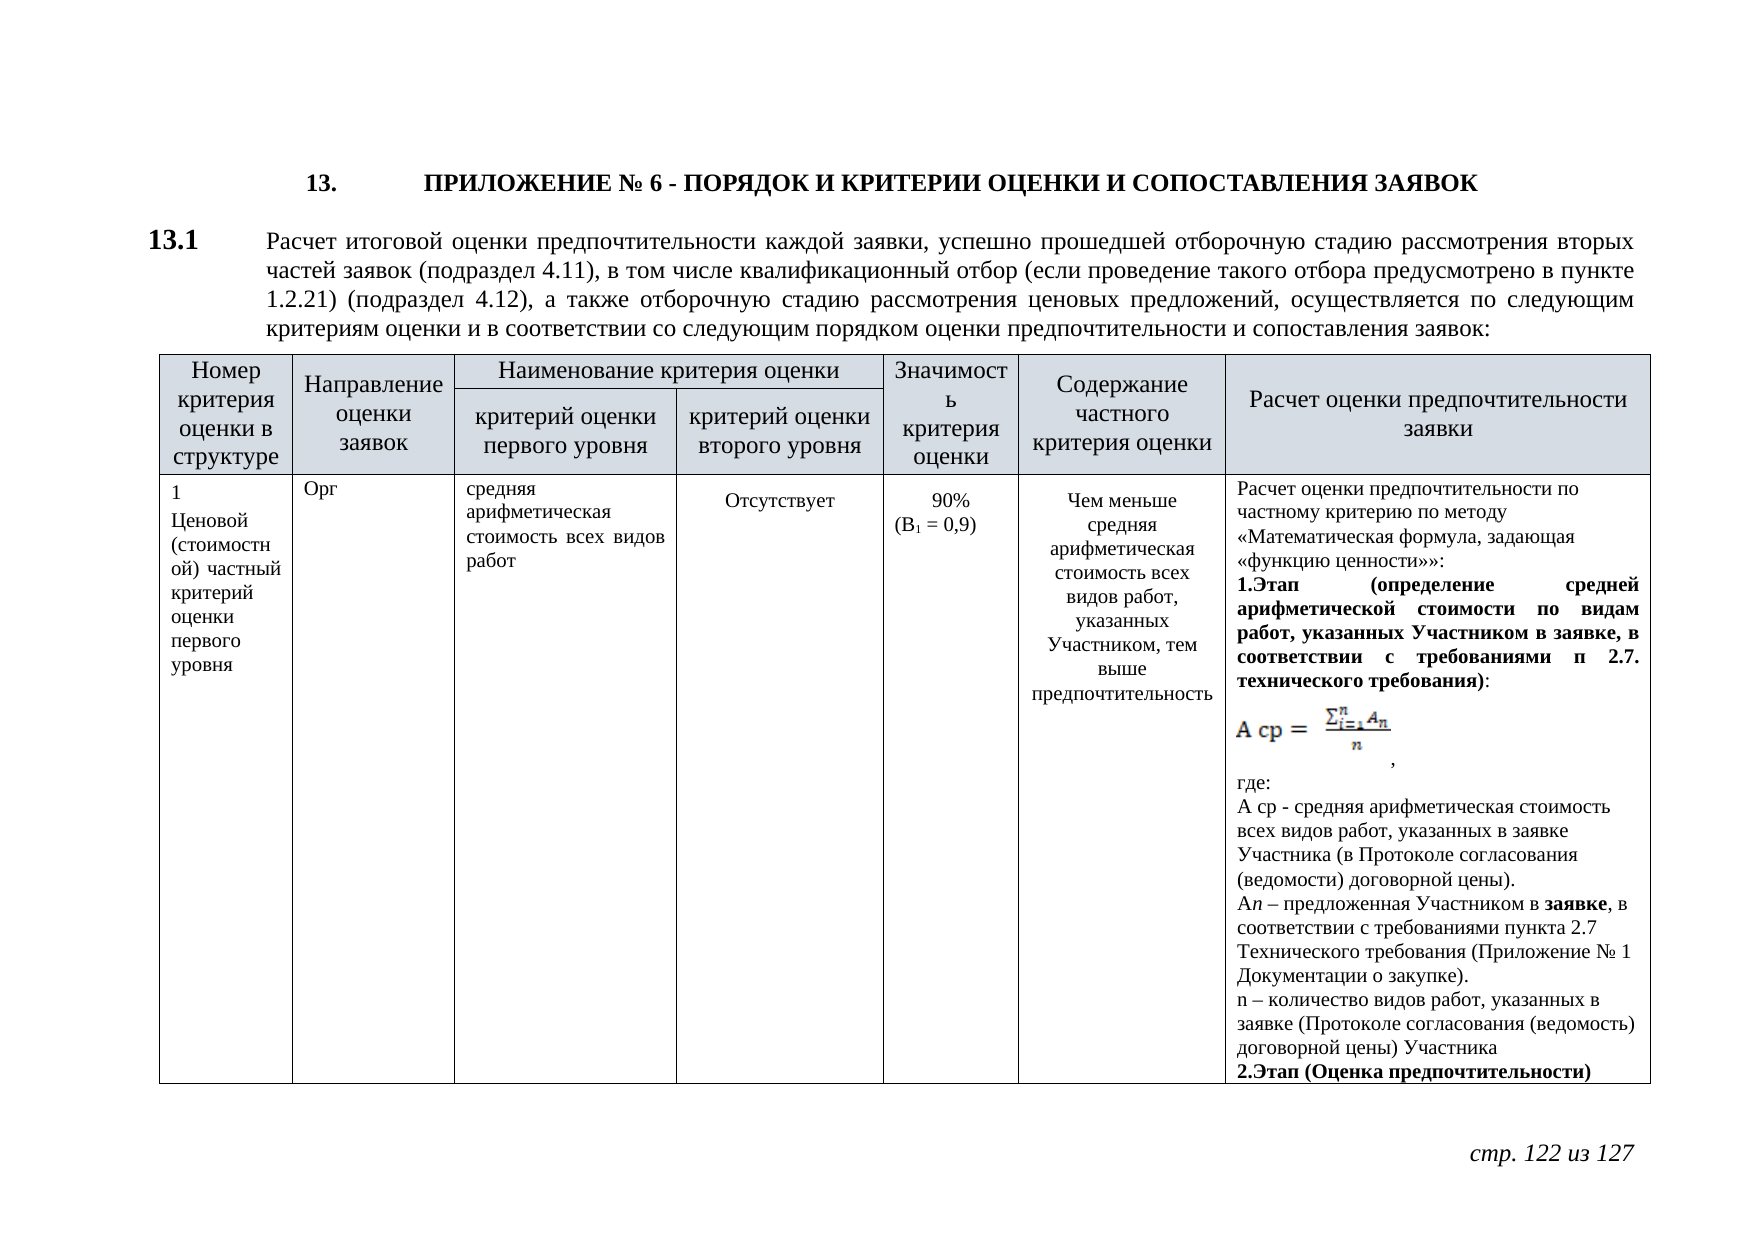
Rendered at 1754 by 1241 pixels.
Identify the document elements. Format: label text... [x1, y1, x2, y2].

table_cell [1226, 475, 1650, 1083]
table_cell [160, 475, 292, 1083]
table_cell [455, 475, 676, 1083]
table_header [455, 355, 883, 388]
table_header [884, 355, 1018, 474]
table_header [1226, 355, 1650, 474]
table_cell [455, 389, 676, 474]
subtitle ПРИЛОЖЕНИЕ № 6 - ПОРЯДОК И КРИТЕРИИ ОЦЕНКИ И СОПОСТАВЛЕНИЯ ЗАЯВОК [148, 168, 1636, 197]
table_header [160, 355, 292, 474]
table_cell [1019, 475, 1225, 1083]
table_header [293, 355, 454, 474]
list Расчет итоговой оценки предпочтительности каждой заявки, успешно прошедшей отборочную стадию рассмотрения вторых частей заявок (подраздел 4.11), в том числе квалификационный отбор (если проведение такого отбора предусмотрено в пункте 1.2.21) (подраздел 4.12), а также отборочную стадию рассмотрения ценовых предложений, осуществляется по следующим критериям оценки и в соответствии со следующим порядком оценки предпочтительности и сопоставления заявок: [148, 222, 1636, 342]
picture [1236, 704, 1391, 766]
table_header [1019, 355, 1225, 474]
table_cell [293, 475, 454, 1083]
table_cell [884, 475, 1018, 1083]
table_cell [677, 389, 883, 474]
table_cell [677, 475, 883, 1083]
